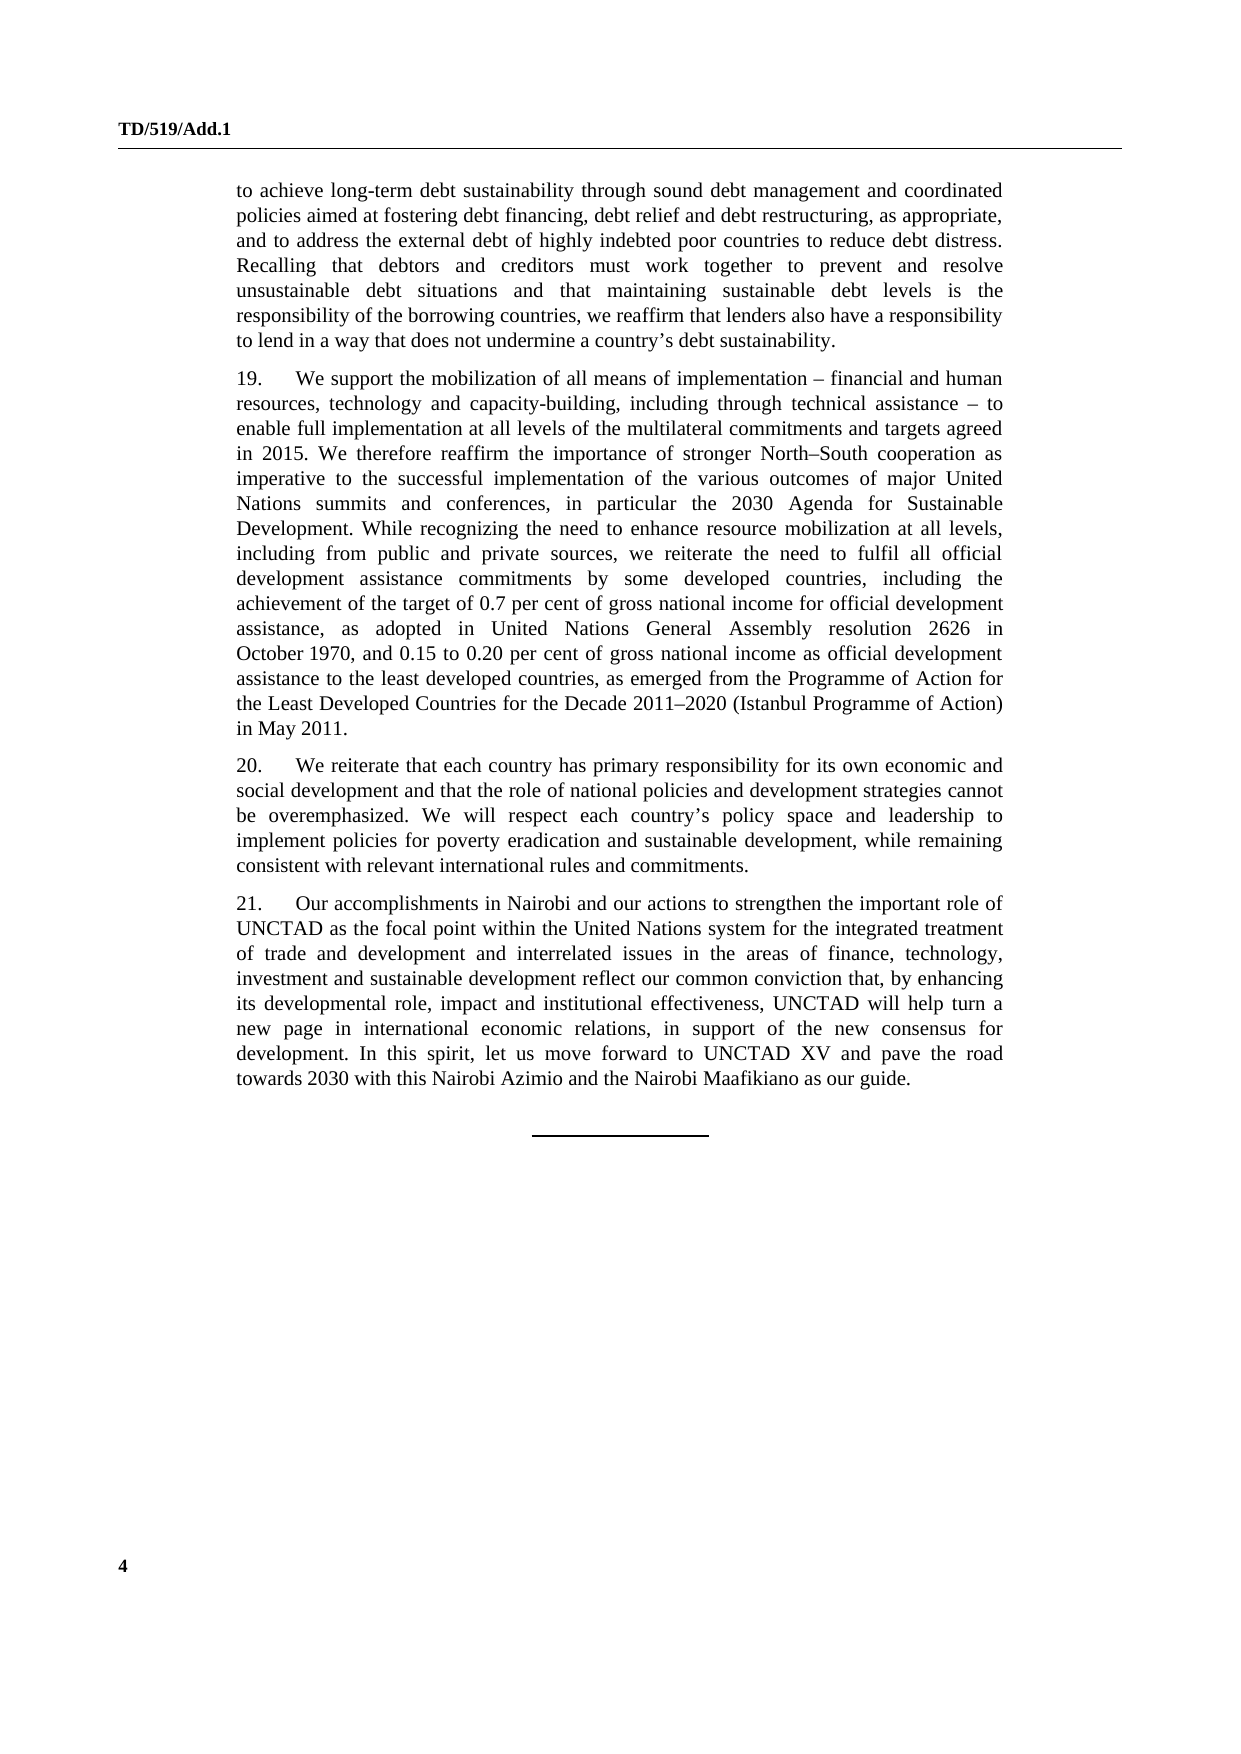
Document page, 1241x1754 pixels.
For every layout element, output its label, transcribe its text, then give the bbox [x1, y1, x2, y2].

text We reiterate that each country has primary responsibility for its own economic and social development and that the role of national policies and development strategies cannot be overemphasized. We will respect each country’s policy space and leadership to implement policies for poverty eradication and sustainable development, while remaining consistent with relevant international rules and commitments. [236, 752, 1004, 877]
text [236, 177, 1004, 352]
text Our accomplishments in Nairobi and our actions to strengthen the important role of UNCTAD as the focal point within the United Nations system for the integrated treatment of trade and development and interrelated issues in the areas of finance, technology, investment and sustainable development reflect our common conviction that, by enhancing its developmental role, impact and institutional effectiveness, UNCTAD will help turn a new page in international economic relations, in support of the new consensus for development. In this spirit, let us move forward to UNCTAD XV and pave the road towards 2030 with this Nairobi Azimio and the Nairobi Maafikiano as our guide. [236, 890, 1004, 1090]
text We support the mobilization of all means of implementation – financial and human resources, technology and capacity-building, including through technical assistance – to enable full implementation at all levels of the multilateral commitments and targets agreed in 2015. We therefore reaffirm the importance of stronger North–South cooperation as imperative to the successful implementation of the various outcomes of major United Nations summits and conferences, in particular the 2030 Agenda for Sustainable Development. While recognizing the need to enhance resource mobilization at all levels, including from public and private sources, we reiterate the need to fulfil all official development assistance commitments by some developed countries, including the achievement of the target of 0.7 per cent of gross national income for official development assistance, as adopted in United Nations General Assembly resolution 2626 in October 1970, and 0.15 to 0.20 per cent of gross national income as official development assistance to the least developed countries, as emerged from the Programme of Action for the Least Developed Countries for the Decade 2011–2020 (Istanbul Programme of Action) in May 2011. [236, 365, 1004, 740]
